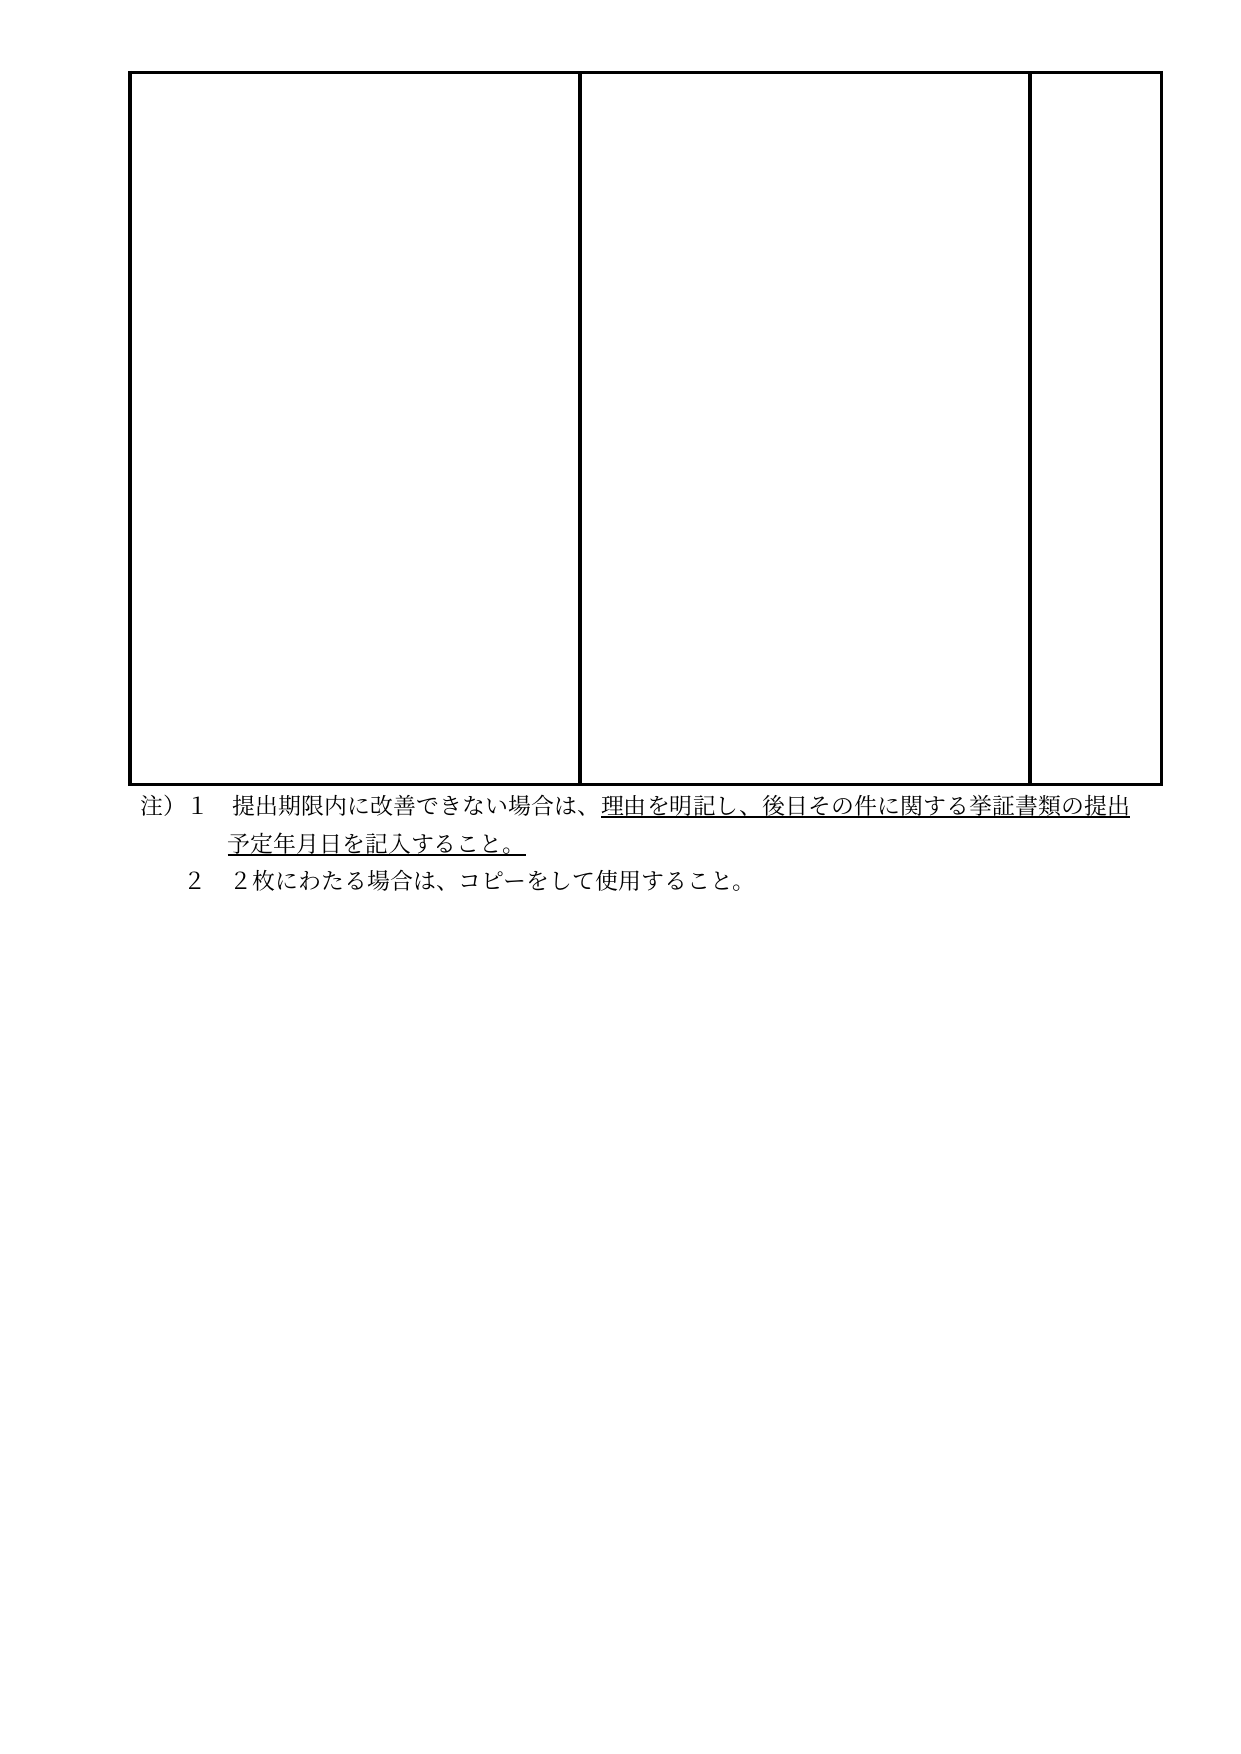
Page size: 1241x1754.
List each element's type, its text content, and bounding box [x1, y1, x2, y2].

table_cell [582, 74, 1028, 783]
table_cell [132, 74, 578, 783]
table_cell [1032, 74, 1160, 783]
text 注）１ 提出期限内に改善できない場合は、理由を明記し、後日その件に関する挙証書類の提出予定年月日を記入すること。 [118, 786, 1131, 861]
text ２ ２枚にわたる場合は、コピーをして使用すること。 [118, 861, 1122, 899]
